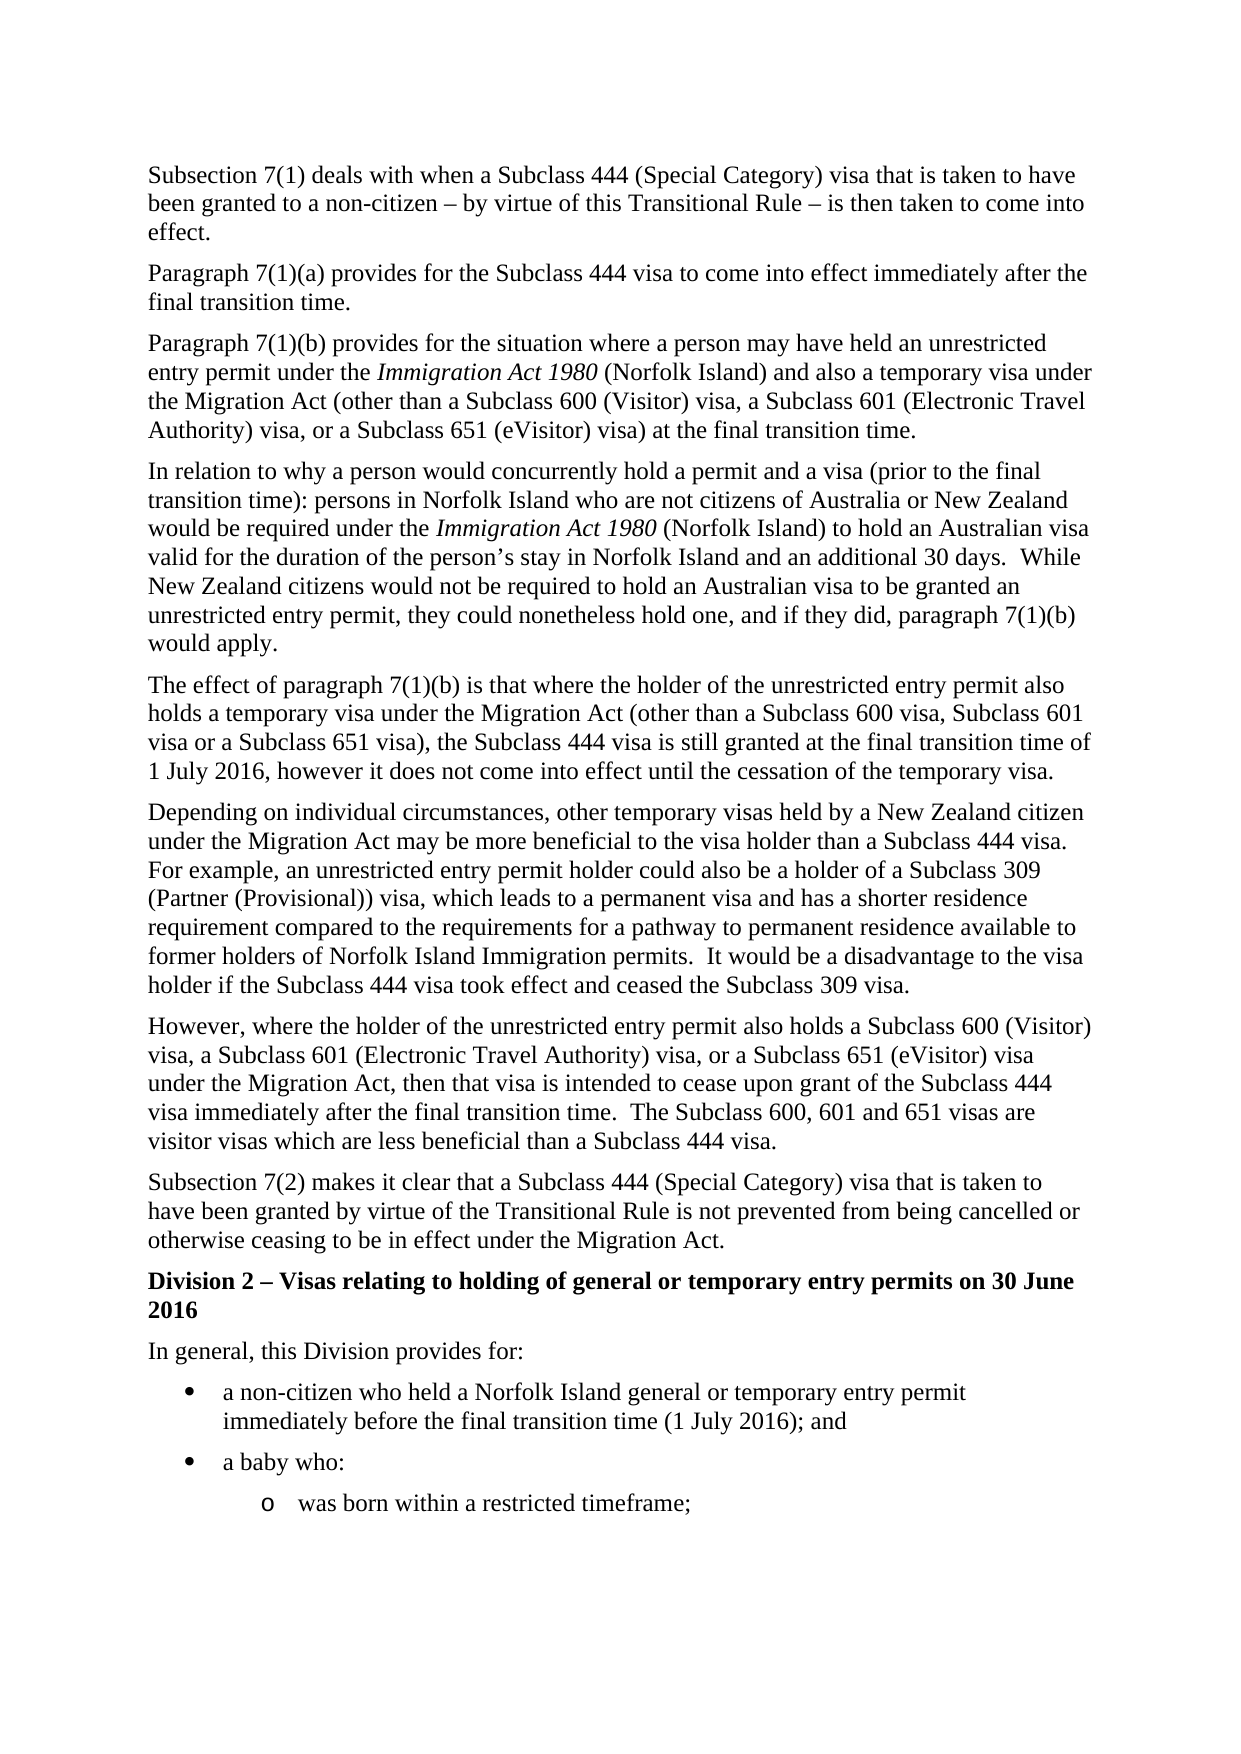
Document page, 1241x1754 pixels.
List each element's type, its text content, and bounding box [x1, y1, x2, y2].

text The effect of paragraph 7(1)(b) is that where the holder of the unrestricted entry permit also holds a temporary visa under the Migration Act (other than a Subclass 600 visa, Subclass 601 visa or a Subclass 651 visa), the Subclass 444 visa is still granted at the final transition time of 1 July 2016, however it does not come into effect until the cessation of the temporary visa. [148, 670, 1092, 785]
list a non-citizen who held a Norfolk Island general or temporary entry permit immediately before the final transition time (1 July 2016); and [185, 1377, 1092, 1435]
text Depending on individual circumstances, other temporary visas held by a New Zealand citizen under the Migration Act may be more beneficial to the visa holder than a Subclass 444 visa. For example, an unrestricted entry permit holder could also be a holder of a Subclass 309 (Partner (Provisional)) visa, which leads to a permanent visa and has a shorter residence requirement compared to the requirements for a pathway to permanent residence available to former holders of Norfolk Island Immigration permits. It would be a disadvantage to the visa holder if the Subclass 444 visa took effect and ceased the Subclass 309 visa. [148, 797, 1092, 998]
text Paragraph 7(1)(b) provides for the situation where a person may have held an unrestricted entry permit under the Immigration Act 1980 (Norfolk Island) and also a temporary visa under the Migration Act (other than a Subclass 600 (Visitor) visa, a Subclass 601 (Electronic Travel Authority) visa, or a Subclass 651 (eVisitor) visa) at the final transition time. [148, 328, 1092, 443]
list a baby who: [185, 1447, 1092, 1476]
text However, where the holder of the unrestricted entry permit also holds a Subclass 600 (Visitor) visa, a Subclass 601 (Electronic Travel Authority) visa, or a Subclass 651 (eVisitor) visa under the Migration Act, then that visa is intended to cease upon grant of the Subclass 444 visa immediately after the final transition time. The Subclass 600, 601 and 651 visas are visitor visas which are less beneficial than a Subclass 444 visa. [148, 1011, 1092, 1155]
text Division 2 – Visas relating to holding of general or temporary entry permits on 30 June 2016 [148, 1266, 1092, 1323]
text Subsection 7(1) deals with when a Subclass 444 (Special Category) visa that is taken to have been granted to a non-citizen – by virtue of this Transitional Rule – is then taken to come into effect. [148, 160, 1092, 246]
list was born within a restricted timeframe; [260, 1488, 1092, 1519]
text Subsection 7(2) makes it clear that a Subclass 444 (Special Category) visa that is taken to have been granted by virtue of the Transitional Rule is not prevented from being cancelled or otherwise ceasing to be in effect under the Migration Act. [148, 1167, 1092, 1253]
text Paragraph 7(1)(a) provides for the Subclass 444 visa to come into effect immediately after the final transition time. [148, 258, 1092, 316]
text In relation to why a person would concurrently hold a permit and a visa (prior to the final transition time): persons in Norfolk Island who are not citizens of Australia or New Zealand would be required under the Immigration Act 1980 (Norfolk Island) to hold an Australian visa valid for the duration of the person’s stay in Norfolk Island and an additional 30 days. While New Zealand citizens would not be required to hold an Australian visa to be granted an unrestricted entry permit, they could nonetheless hold one, and if they did, paragraph 7(1)(b) would apply. [148, 456, 1092, 657]
text In general, this Division provides for: [148, 1336, 1092, 1365]
